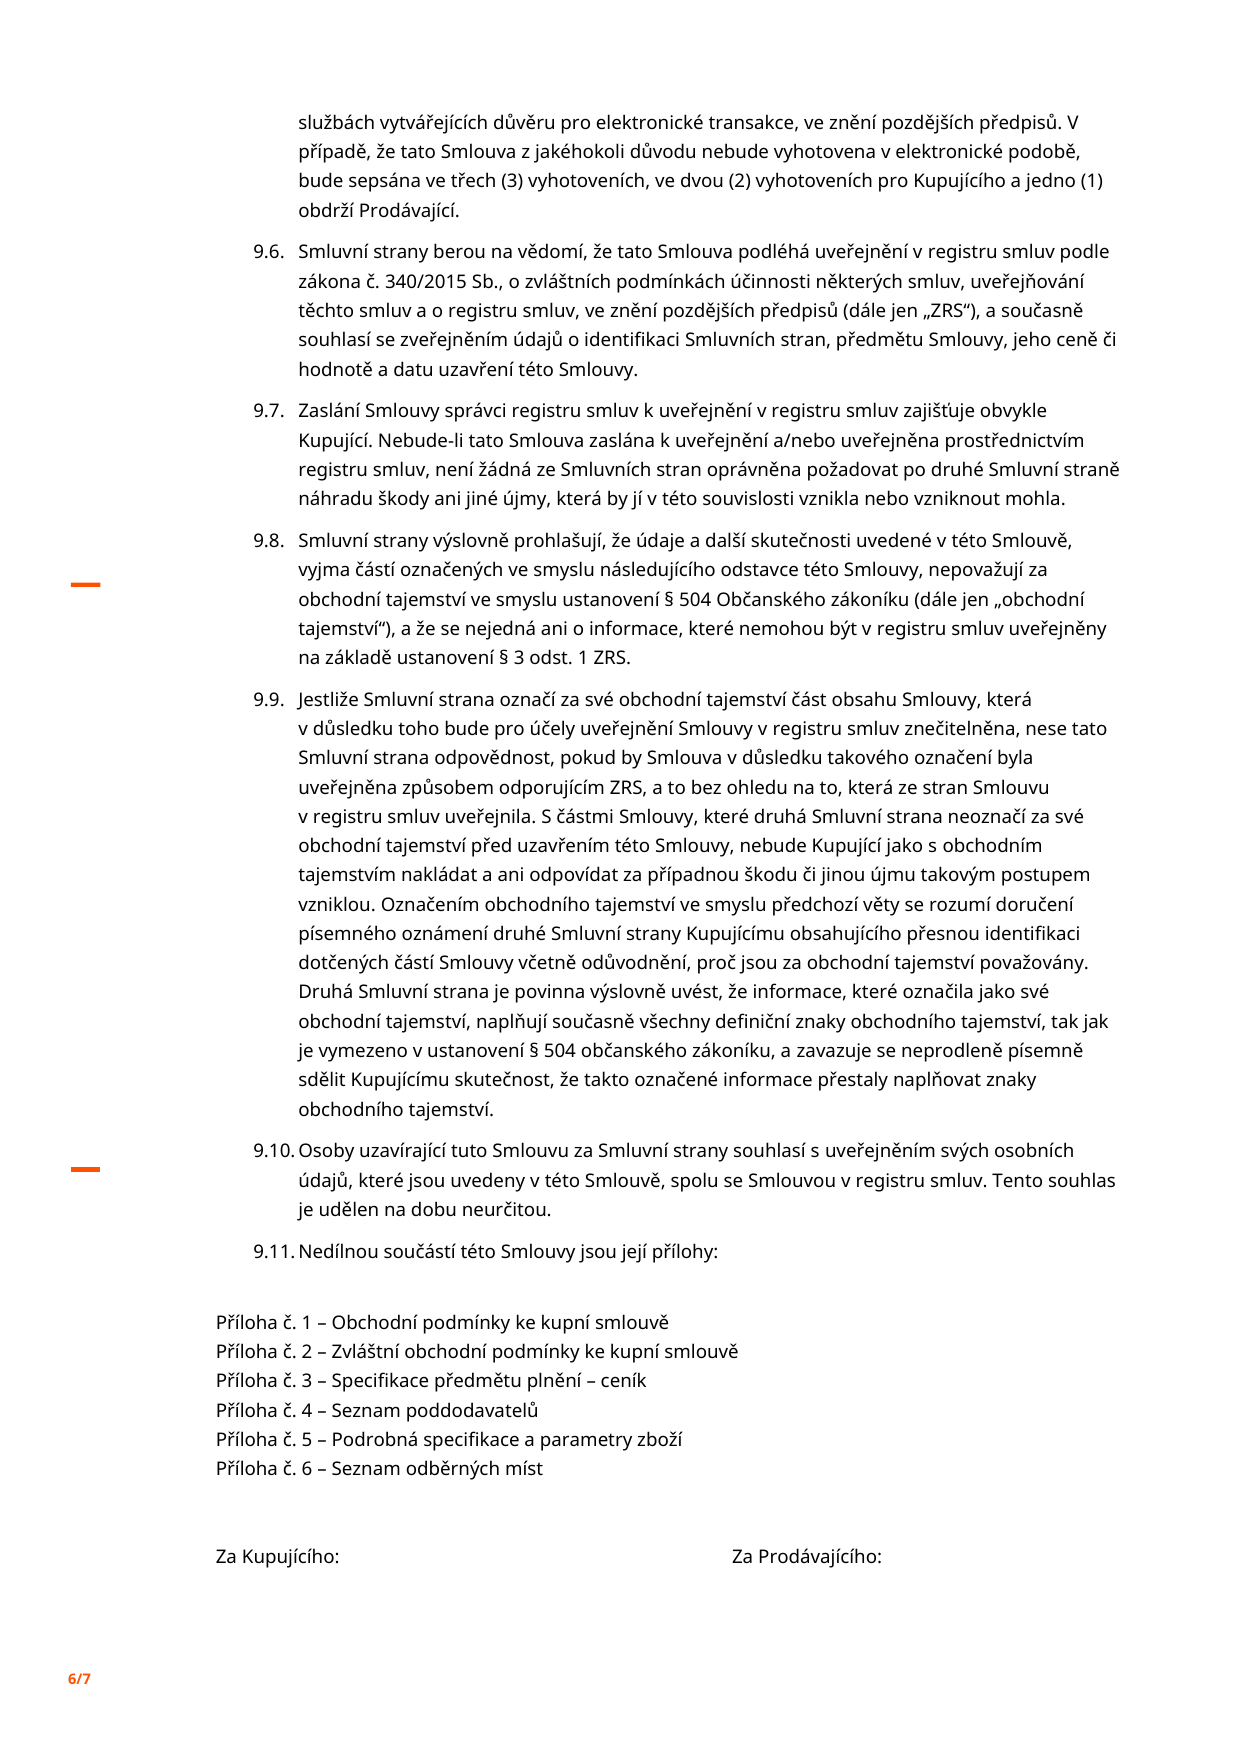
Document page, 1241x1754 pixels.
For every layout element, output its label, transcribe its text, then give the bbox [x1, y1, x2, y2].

text Příloha č. 3 – Specifikace předmětu plnění – ceník [216, 1368, 1122, 1393]
text Příloha č. 4 – Seznam poddodavatelů [216, 1397, 1122, 1422]
list Jestliže Smluvní strana označí za své obchodní tajemství část obsahu Smlouvy, která v důsledku toho bude pro účely uveřejnění Smlouvy v registru smluv znečitelněna, nese tato Smluvní strana odpovědnost, pokud by Smlouva v důsledku takového označení byla uveřejněna způsobem odporujícím ZRS, a to bez ohledu na to, která ze stran Smlouvu v registru smluv uveřejnila. S částmi Smlouvy, které druhá Smluvní strana neoznačí za své obchodní tajemství před uzavřením této Smlouvy, nebude Kupující jako s obchodním tajemstvím nakládat a ani odpovídat za případnou škodu či jinou újmu takovým postupem vzniklou. Označením obchodního tajemství ve smyslu předchozí věty se rozumí doručení písemného oznámení druhé Smluvní strany Kupujícímu obsahujícího přesnou identifikaci dotčených částí Smlouvy včetně odůvodnění, proč jsou za obchodní tajemství považovány. Druhá Smluvní strana je povinna výslovně uvést, že informace, které označila jako své obchodní tajemství, naplňují současně všechny definiční znaky obchodního tajemství, tak jak je vymezeno v ustanovení § 504 občanského zákoníku, a zavazuje se neprodleně písemně sdělit Kupujícímu skutečnost, že takto označené informace přestaly naplňovat znaky obchodního tajemství. [253, 686, 1122, 1121]
text Příloha č. 6 – Seznam odběrných míst [216, 1455, 1122, 1481]
list Osoby uzavírající tuto Smlouvu za Smluvní strany souhlasí s uveřejněním svých osobních údajů, které jsou uvedeny v této Smlouvě, spolu se Smlouvou v registru smluv. Tento souhlas je udělen na dobu neurčitou. [253, 1138, 1122, 1222]
list Zaslání Smlouvy správci registru smluv k uveřejnění v registru smluv zajišťuje obvykle Kupující. Nebude-li tato Smlouva zaslána k uveřejnění a/nebo uveřejněna prostřednictvím registru smluv, není žádná ze Smluvních stran oprávněna požadovat po druhé Smluvní straně náhradu škody ani jiné újmy, která by jí v této souvislosti vznikla nebo vzniknout mohla. [253, 398, 1122, 511]
list Smluvní strany berou na vědomí, že tato Smlouva podléhá uveřejnění v registru smluv podle zákona č. 340/2015 Sb., o zvláštních podmínkách účinnosti některých smluv, uveřejňování těchto smluv a o registru smluv, ve znění pozdějších předpisů (dále jen „ZRS“), a současně souhlasí se zveřejněním údajů o identifikaci Smluvních stran, předmětu Smlouvy, jeho ceně či hodnotě a datu uzavření této Smlouvy. [253, 239, 1122, 381]
list Nedílnou součástí této Smlouvy jsou její přílohy: [253, 1238, 1122, 1263]
text Příloha č. 2 – Zvláštní obchodní podmínky ke kupní smlouvě [216, 1338, 1122, 1364]
list Smluvní strany výslovně prohlašují, že údaje a další skutečnosti uvedené v této Smlouvě, vyjma částí označených ve smyslu následujícího odstavce této Smlouvy, nepovažují za obchodní tajemství ve smyslu ustanovení § 504 Občanského zákoníku (dále jen „obchodní tajemství“), a že se nejedná ani o informace, které nemohou být v registru smluv uveřejněny na základě ustanovení § 3 odst. 1 ZRS. [253, 527, 1122, 670]
text Příloha č. 5 – Podrobná specifikace a parametry zboží [216, 1426, 1122, 1452]
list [253, 109, 1122, 223]
text Za Kupujícího: Za Prodávajícího: [216, 1543, 1122, 1569]
text Příloha č. 1 – Obchodní podmínky ke kupní smlouvě [216, 1309, 1122, 1334]
